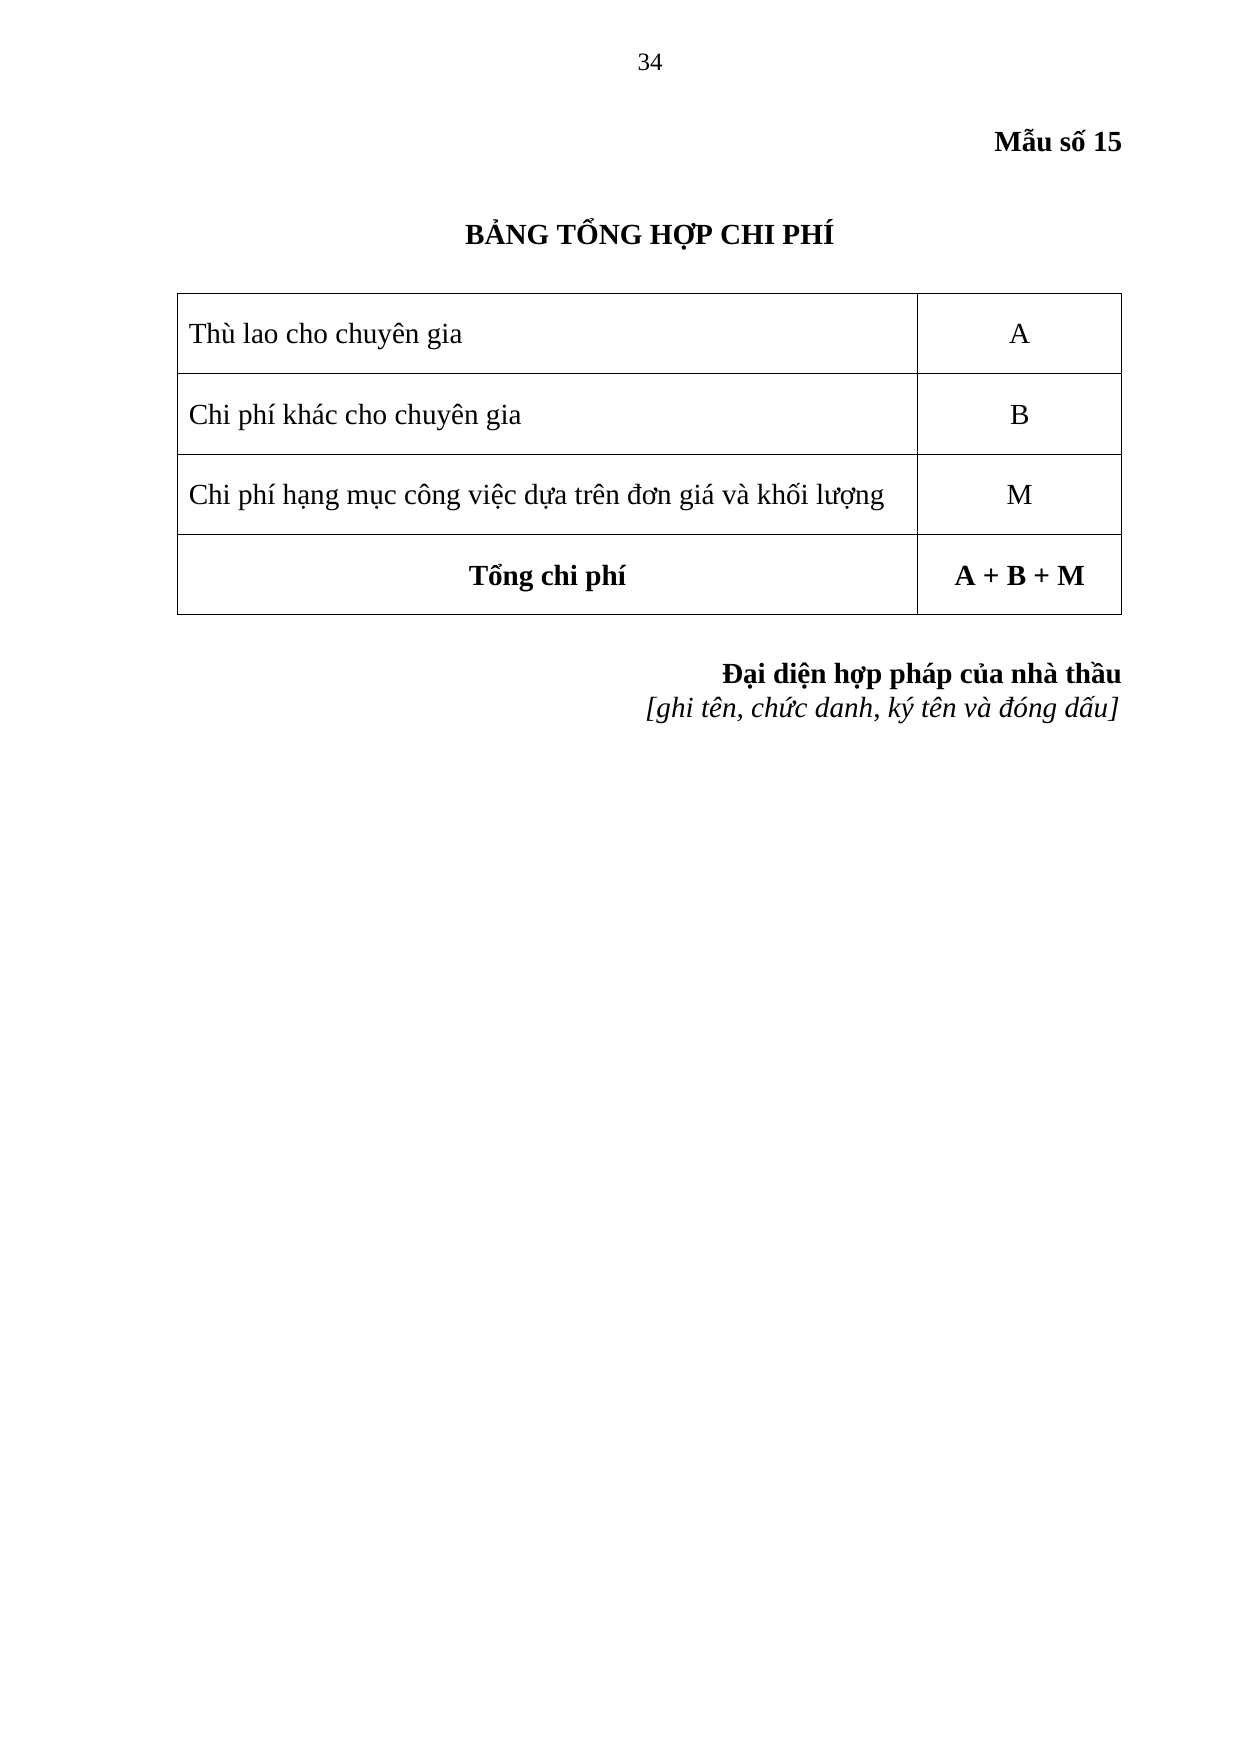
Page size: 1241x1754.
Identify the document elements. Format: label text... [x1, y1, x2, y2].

table_cell Chi phí hạng mục công việc dựa trên đơn giá và khối lượng [178, 455, 917, 534]
table_cell A + B + M [918, 535, 1121, 614]
table_header Thù lao cho chuyên gia [178, 294, 917, 373]
text Đại diện hợp pháp của nhà thầu [177, 657, 1122, 690]
table_header A [918, 294, 1121, 373]
subtitle Mẫu số 15 [177, 124, 1122, 158]
table_cell B [918, 374, 1121, 453]
subtitle BẢNG TỔNG HỢP CHI PHÍ [177, 217, 1122, 251]
table_cell Tổng chi phí [178, 535, 917, 614]
text [ghi tên, chức danh, ký tên và đóng dấu] [177, 690, 1122, 724]
table_cell Chi phí khác cho chuyên gia [178, 374, 917, 453]
table_cell M [918, 455, 1121, 534]
